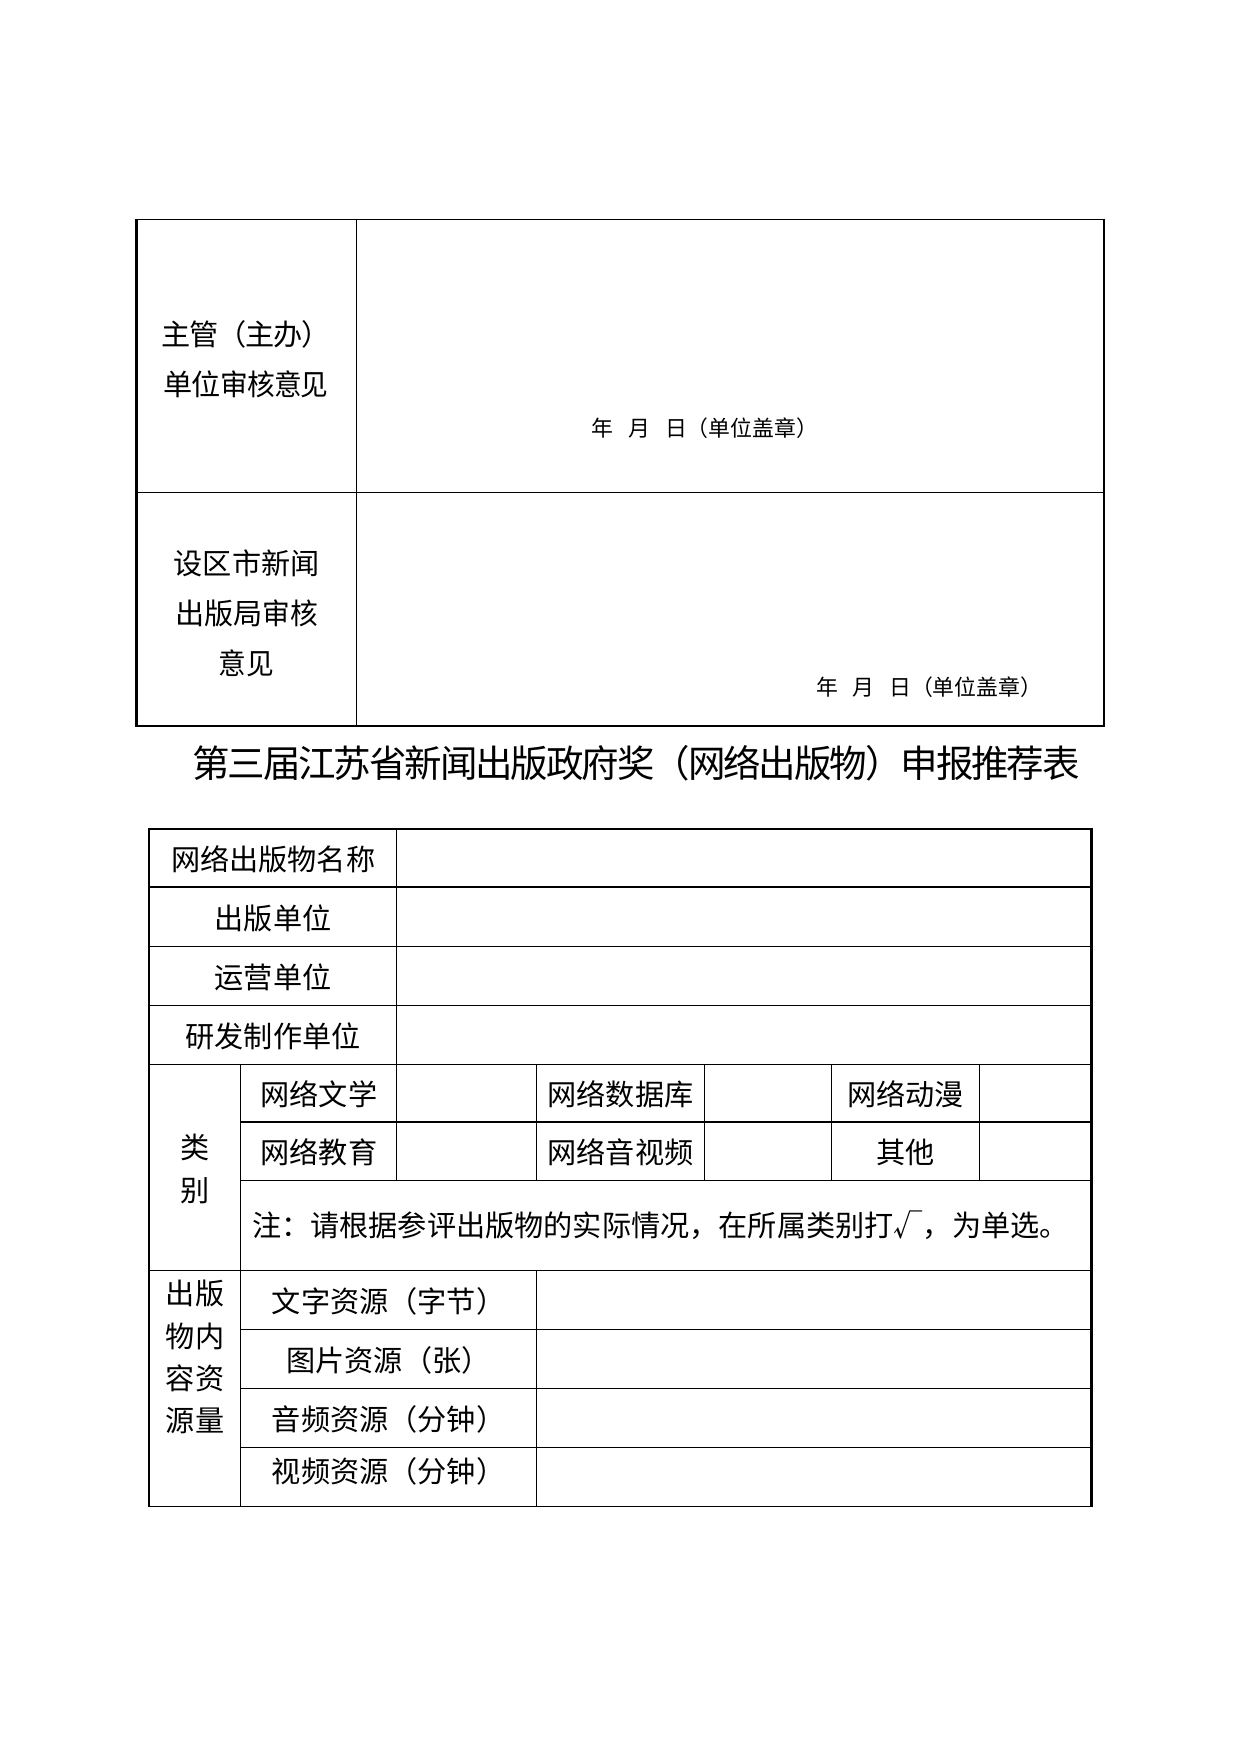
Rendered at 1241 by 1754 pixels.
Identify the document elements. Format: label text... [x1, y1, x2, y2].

table_cell [397, 1006, 1090, 1064]
table_cell [537, 1330, 1090, 1388]
table_cell [705, 1065, 831, 1121]
table_cell 其他 [832, 1123, 979, 1179]
table_cell [397, 1065, 536, 1121]
table_cell 出版单位 [150, 888, 396, 946]
table_cell [397, 947, 1090, 1004]
table_cell [537, 1271, 1090, 1329]
table_cell 年 月 日（单位盖章） [357, 220, 1103, 492]
table_cell 文字资源（字节） [241, 1271, 536, 1329]
table_cell 图片资源（张） [241, 1330, 536, 1388]
table_cell 设区市新闻 出版局审核 意见 [138, 493, 356, 725]
table_cell 网络教育 [241, 1123, 396, 1179]
table_cell 注：请根据参评出版物的实际情况，在所属类别打√，为单选。 [241, 1181, 1090, 1270]
table_cell 网络动漫 [832, 1065, 979, 1121]
table_cell 网络数据库 [537, 1065, 704, 1121]
table_cell 运营单位 [150, 947, 396, 1004]
table_cell 研发制作单位 [150, 1006, 396, 1064]
text 第三届江苏省新闻出版政府奖（网络出版物）申报推荐表 [165, 727, 1108, 790]
table_header 网络出版物名称 [150, 830, 396, 886]
table_cell [705, 1123, 831, 1179]
table_cell 网络音视频 [537, 1123, 704, 1179]
table_cell 网络文学 [241, 1065, 396, 1121]
table_cell 音频资源（分钟） [241, 1389, 536, 1447]
table_cell 主管（主办） 单位审核意见 [138, 220, 356, 492]
table_cell [397, 1123, 536, 1179]
table_cell 出版物内容资源量 [150, 1271, 240, 1506]
table_cell [537, 1389, 1090, 1447]
table_cell [980, 1123, 1090, 1179]
table_cell [980, 1065, 1090, 1121]
table_cell [397, 888, 1090, 946]
table_cell 类 别 [150, 1065, 240, 1270]
table_cell [537, 1448, 1090, 1506]
table_cell 年 月 日（单位盖章） [357, 493, 1103, 725]
table_header [397, 830, 1090, 886]
table_cell 视频资源（分钟） [241, 1448, 536, 1506]
